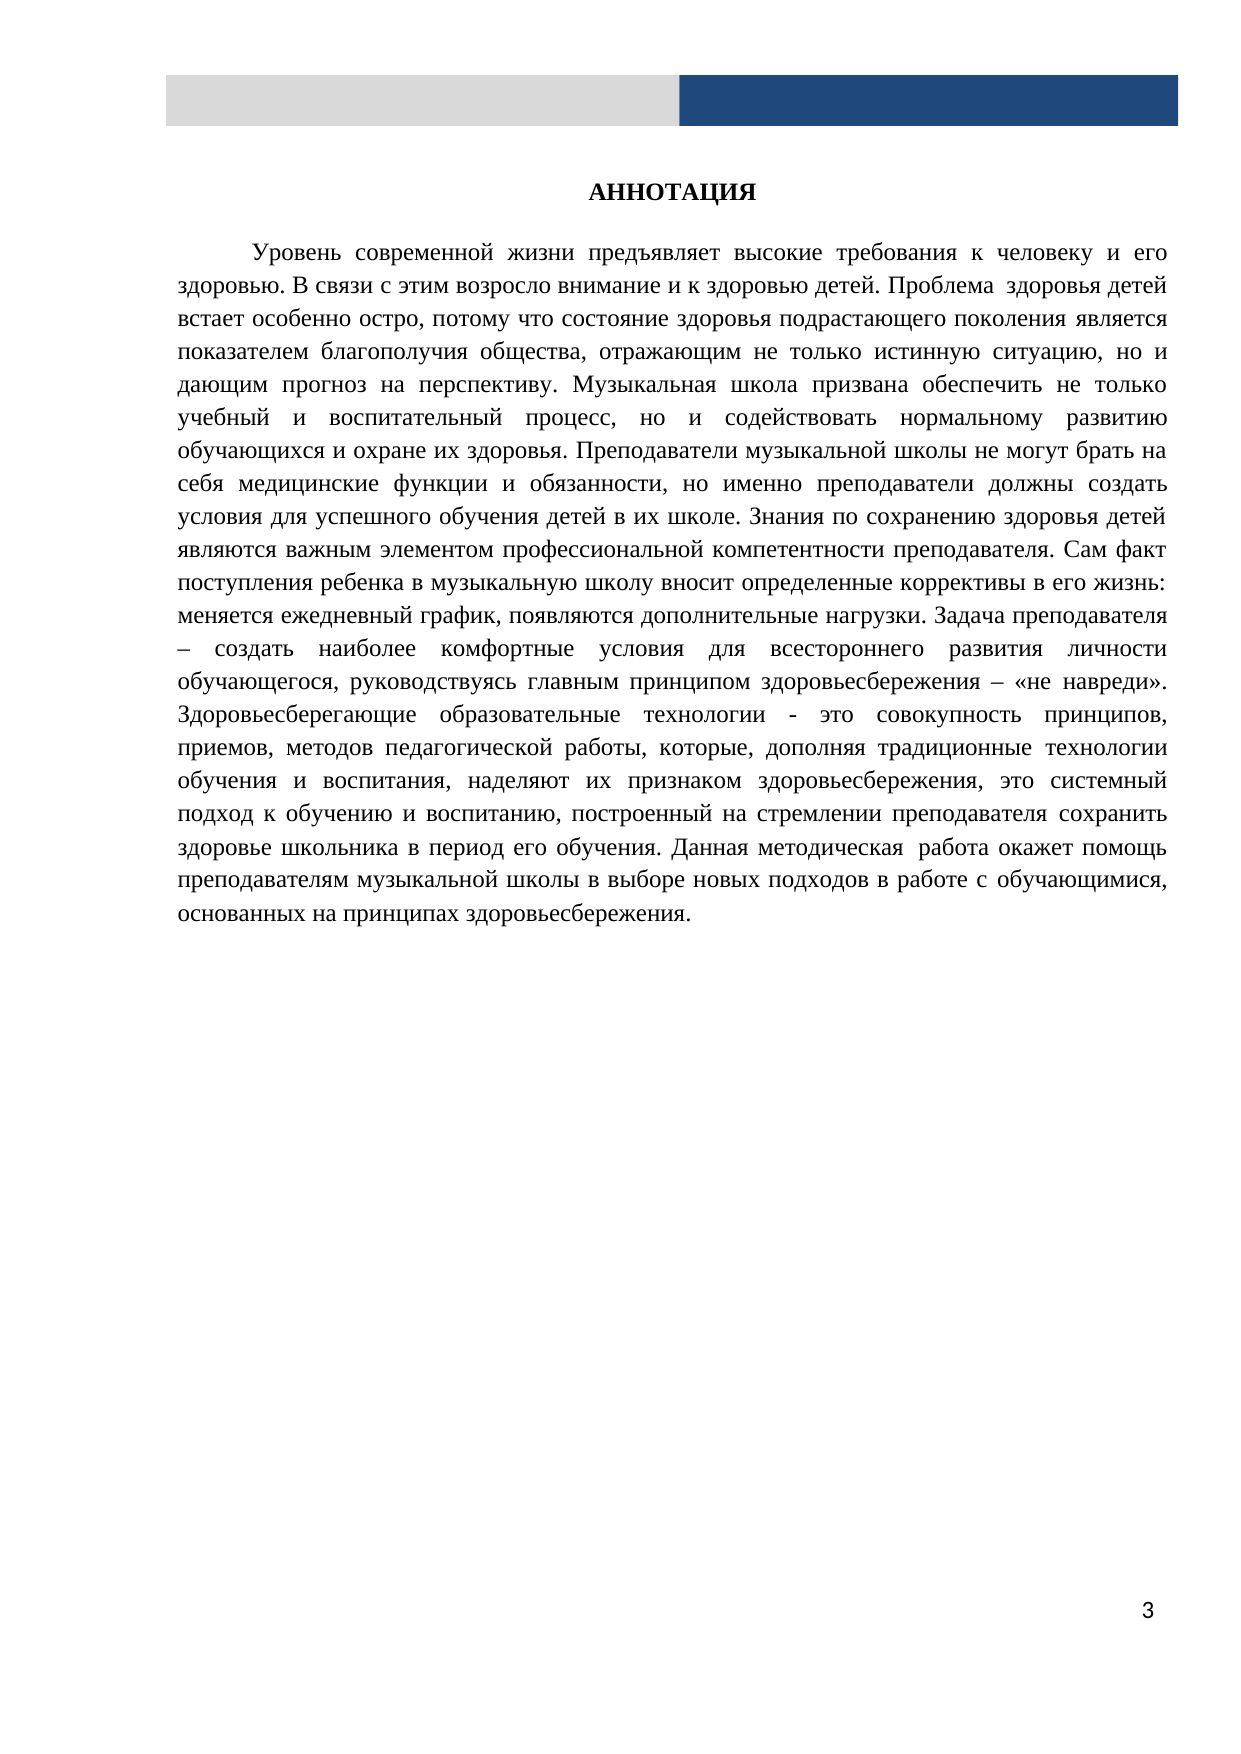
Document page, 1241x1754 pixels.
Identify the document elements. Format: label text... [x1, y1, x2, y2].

text АННОТАЦИЯ [211, 177, 1134, 206]
text Уровень современной жизни предъявляет высокие требования к человеку и его здоровью. В связи с этим возросло внимание и к здоровью детей. Проблема здоровья детей встает особенно остро, потому что состояние здоровья подрастающего поколения является показателем благополучия общества, отражающим не только истинную ситуацию, но и дающим прогноз на перспективу. Музыкальная школа призвана обеспечить не только учебный и воспитательный процесс, но и содействовать нормальному развитию обучающихся и охране их здоровья. Преподаватели музыкальной школы не могут брать на себя медицинские функции и обязанности, но именно преподаватели должны создать условия для успешного обучения детей в их школе. Знания по сохранению здоровья детей являются важным элементом профессиональной компетентности преподавателя. Сам факт поступления ребенка в музыкальную школу вносит определенные коррективы в его жизнь: меняется ежедневный график, появляются дополнительные нагрузки. Задача преподавателя – создать наиболее комфортные условия для всестороннего развития личности обучающегося, руководствуясь главным принципом здоровьесбережения – «не навреди». Здоровьесберегающие образовательные технологии - это совокупность принципов, приемов, методов педагогической работы, которые, дополняя традиционные технологии обучения и воспитания, наделяют их признаком здоровьесбережения, это системный подход к обучению и воспитанию, построенный на стремлении преподавателя сохранить здоровье школьника в период его обучения. Данная методическая работа окажет помощь преподавателям музыкальной школы в выборе новых подходов в работе с обучающимися, основанных на принципах здоровьесбережения. [177, 237, 1167, 926]
